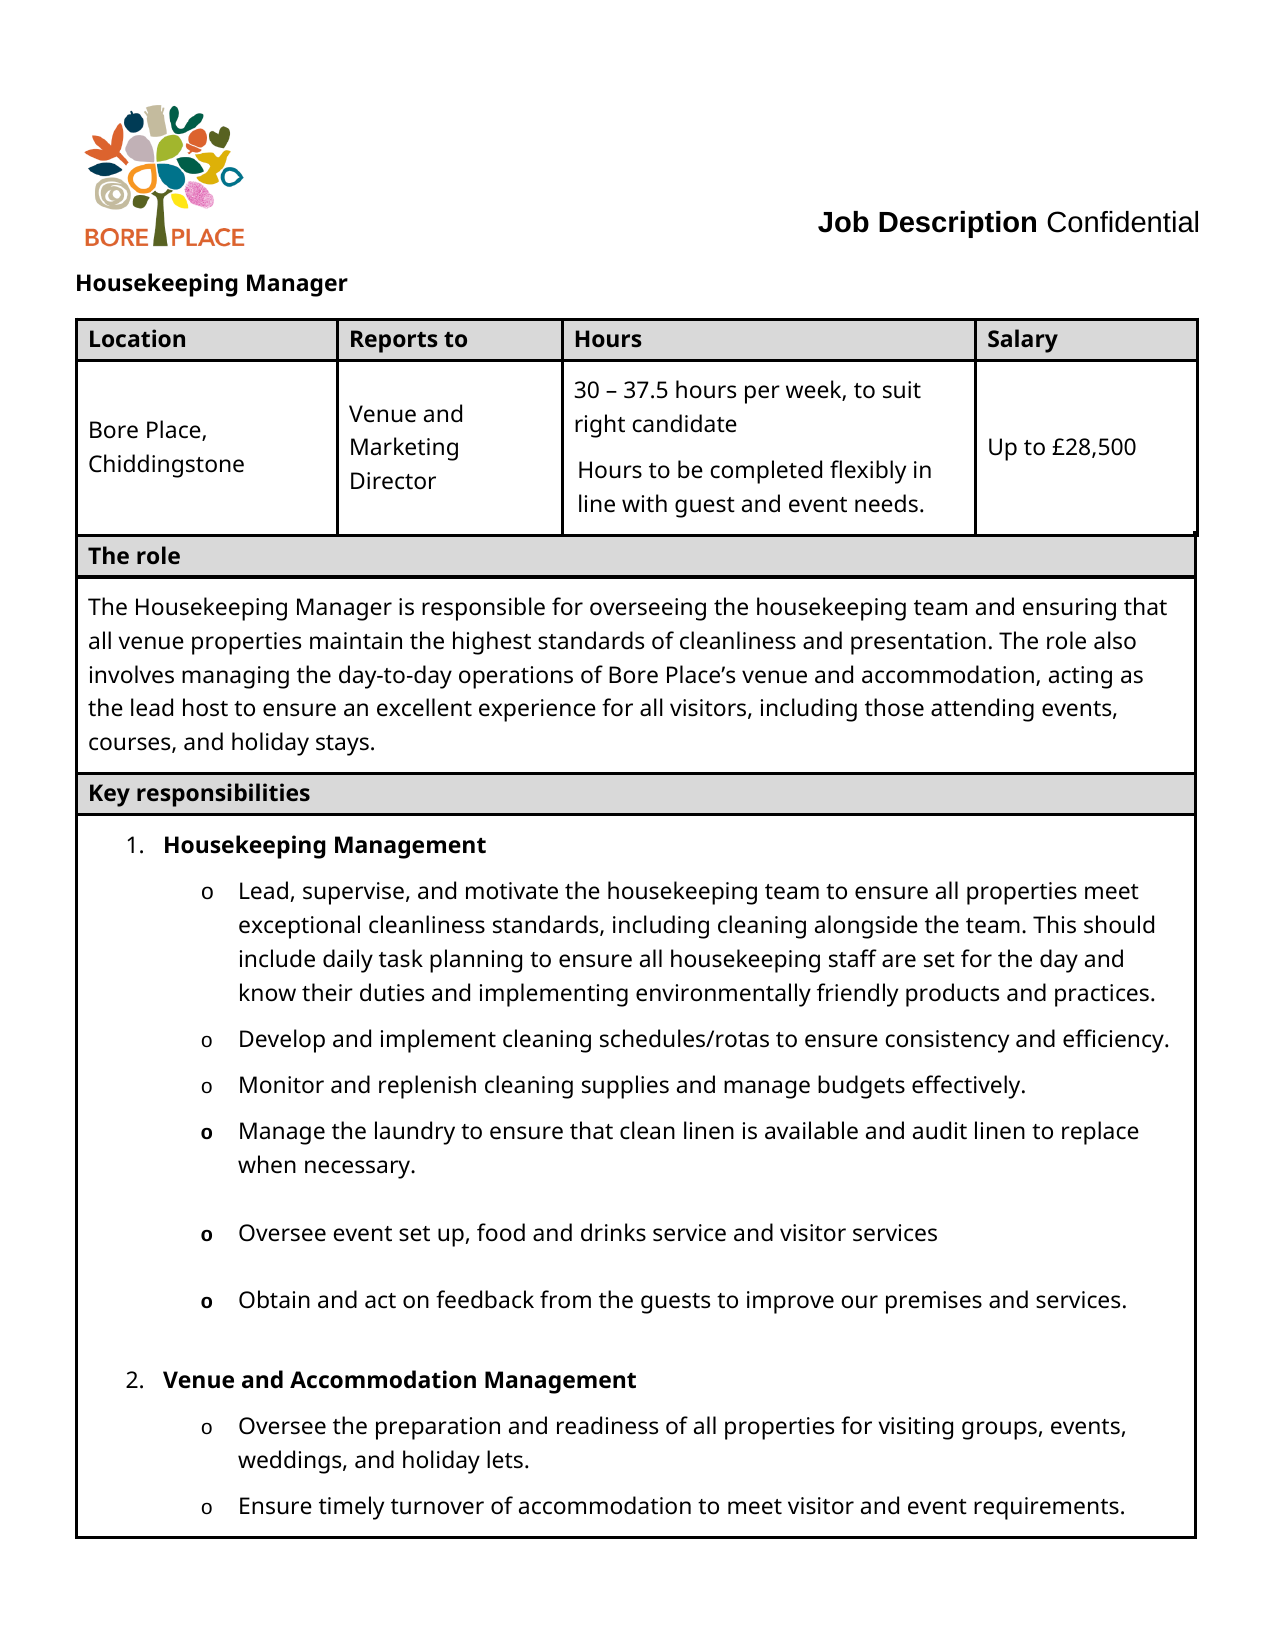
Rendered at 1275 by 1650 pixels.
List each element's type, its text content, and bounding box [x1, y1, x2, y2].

table_header Reports to [339, 321, 561, 359]
table_cell The role [78, 537, 1194, 575]
text Housekeeping Manager [75, 267, 1200, 298]
table_header Location [78, 321, 336, 359]
table_cell Up to £28,500 [977, 362, 1196, 534]
table_cell Key responsibilities [78, 775, 1194, 813]
picture [75, 99, 250, 252]
table_cell Venue and Marketing Director [339, 362, 561, 534]
table_header Hours [564, 321, 974, 359]
table_cell Bore Place, Chiddingstone [78, 362, 336, 534]
table_cell 30 – 37.5 hours per week, to suit right candidate Hours to be completed flexibly in line with guest and event needs. [564, 362, 974, 534]
table_header Salary [977, 321, 1196, 359]
table_cell The Housekeeping Manager is responsible for overseeing the housekeeping team and ensuring that all venue properties maintain the highest standards of cleanliness and presentation. The role also involves managing the day-to-day operations of Bore Place’s venue and accommodation, acting as the lead host to ensure an excellent experience for all visitors, including those attending events, courses, and holiday stays. [78, 579, 1194, 772]
